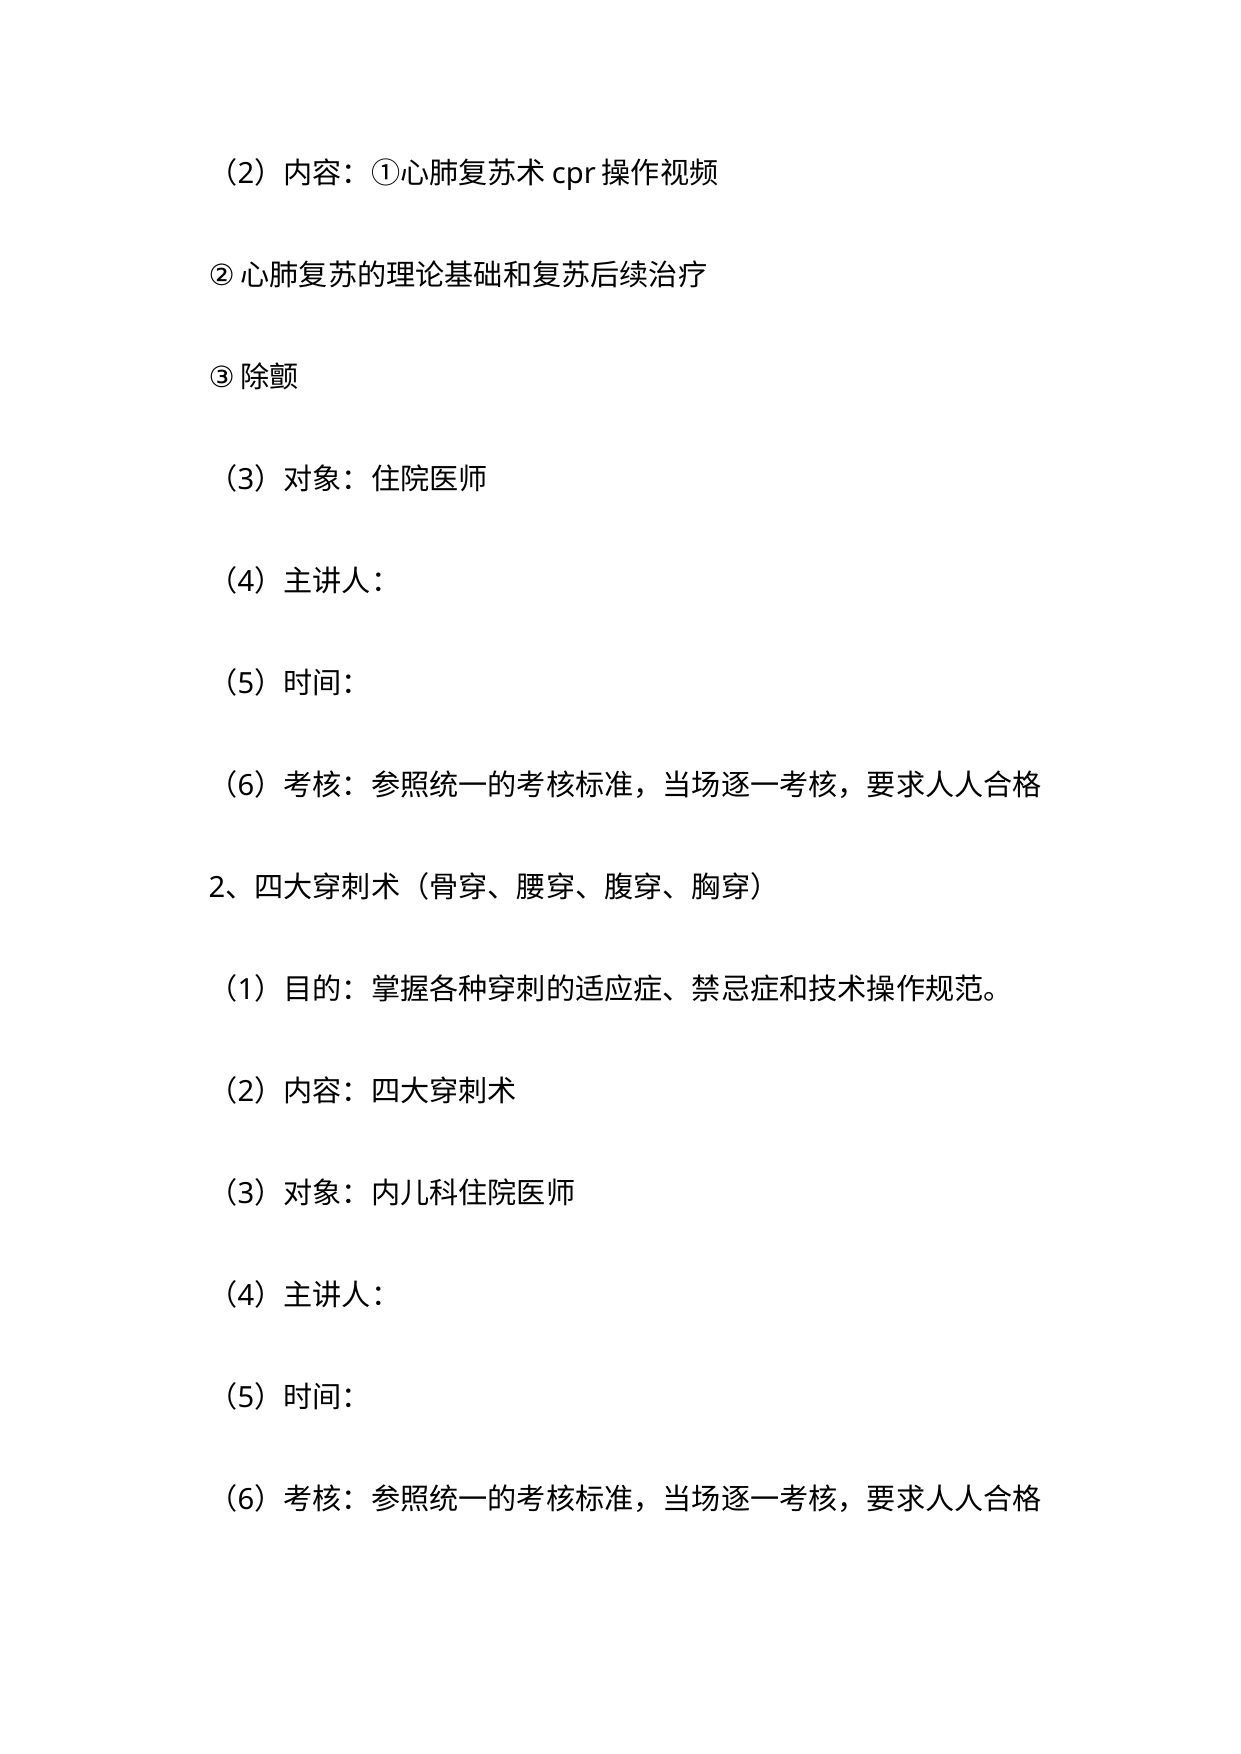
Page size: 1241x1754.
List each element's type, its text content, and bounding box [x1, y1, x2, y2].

text （4）主讲人： [150, 558, 1090, 600]
text ③除颤 [150, 354, 1090, 396]
text 2、四大穿刺术（骨穿、腰穿、腹穿、胸穿） [150, 864, 1090, 906]
text （5）时间： [150, 1374, 1090, 1416]
text （3）对象：住院医师 [150, 456, 1090, 498]
text （1）目的：掌握各种穿刺的适应症、禁忌症和技术操作规范。 [150, 966, 1090, 1008]
text （4）主讲人： [150, 1272, 1090, 1314]
text （5）时间： [150, 660, 1090, 702]
text （3）对象：内儿科住院医师 [150, 1170, 1090, 1212]
text （2）内容：①心肺复苏术cpr操作视频 [150, 150, 1090, 192]
text ②心肺复苏的理论基础和复苏后续治疗 [150, 252, 1090, 294]
text （2）内容：四大穿刺术 [150, 1068, 1090, 1110]
text （6）考核：参照统一的考核标准，当场逐一考核，要求人人合格 [150, 762, 1090, 804]
text （6）考核：参照统一的考核标准，当场逐一考核，要求人人合格 [150, 1476, 1090, 1518]
